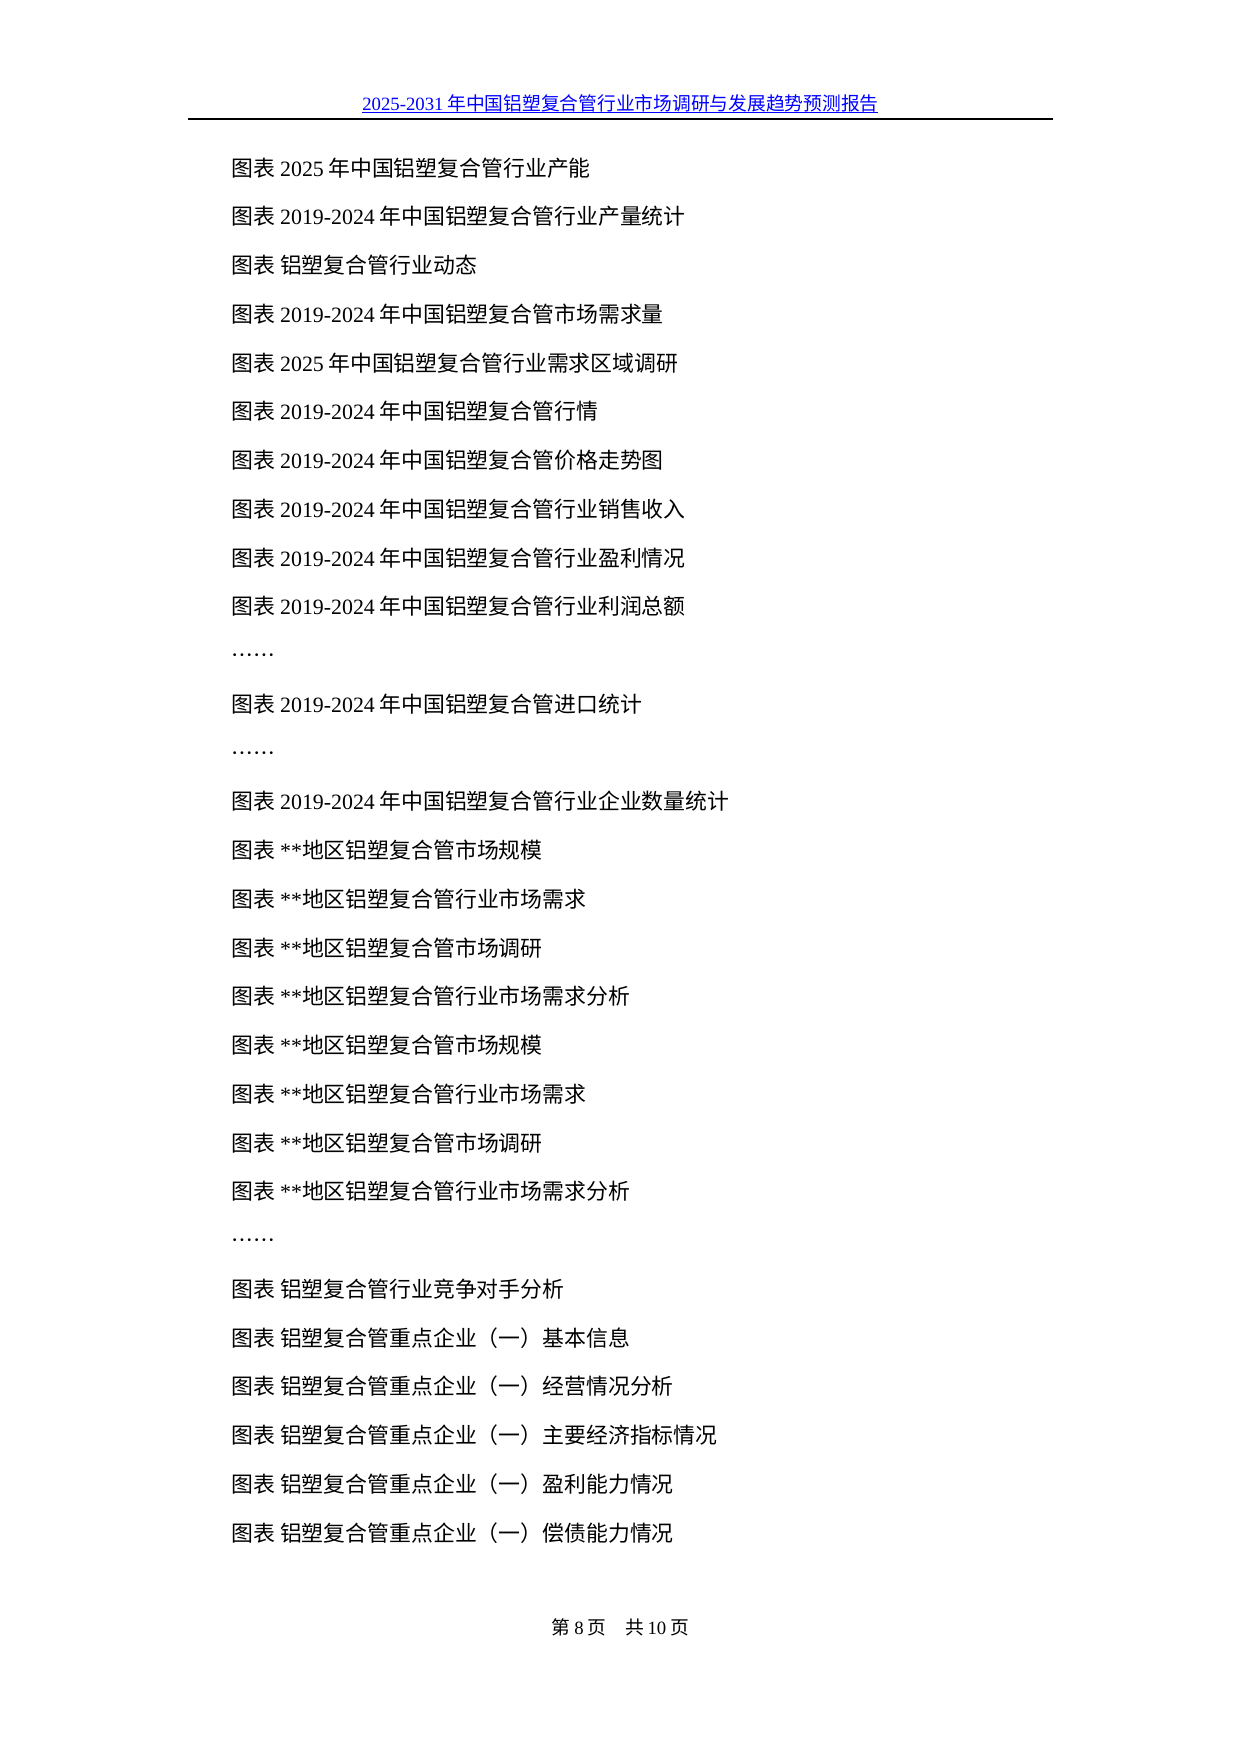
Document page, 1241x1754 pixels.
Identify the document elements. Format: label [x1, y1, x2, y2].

text [187, 150, 1053, 1548]
